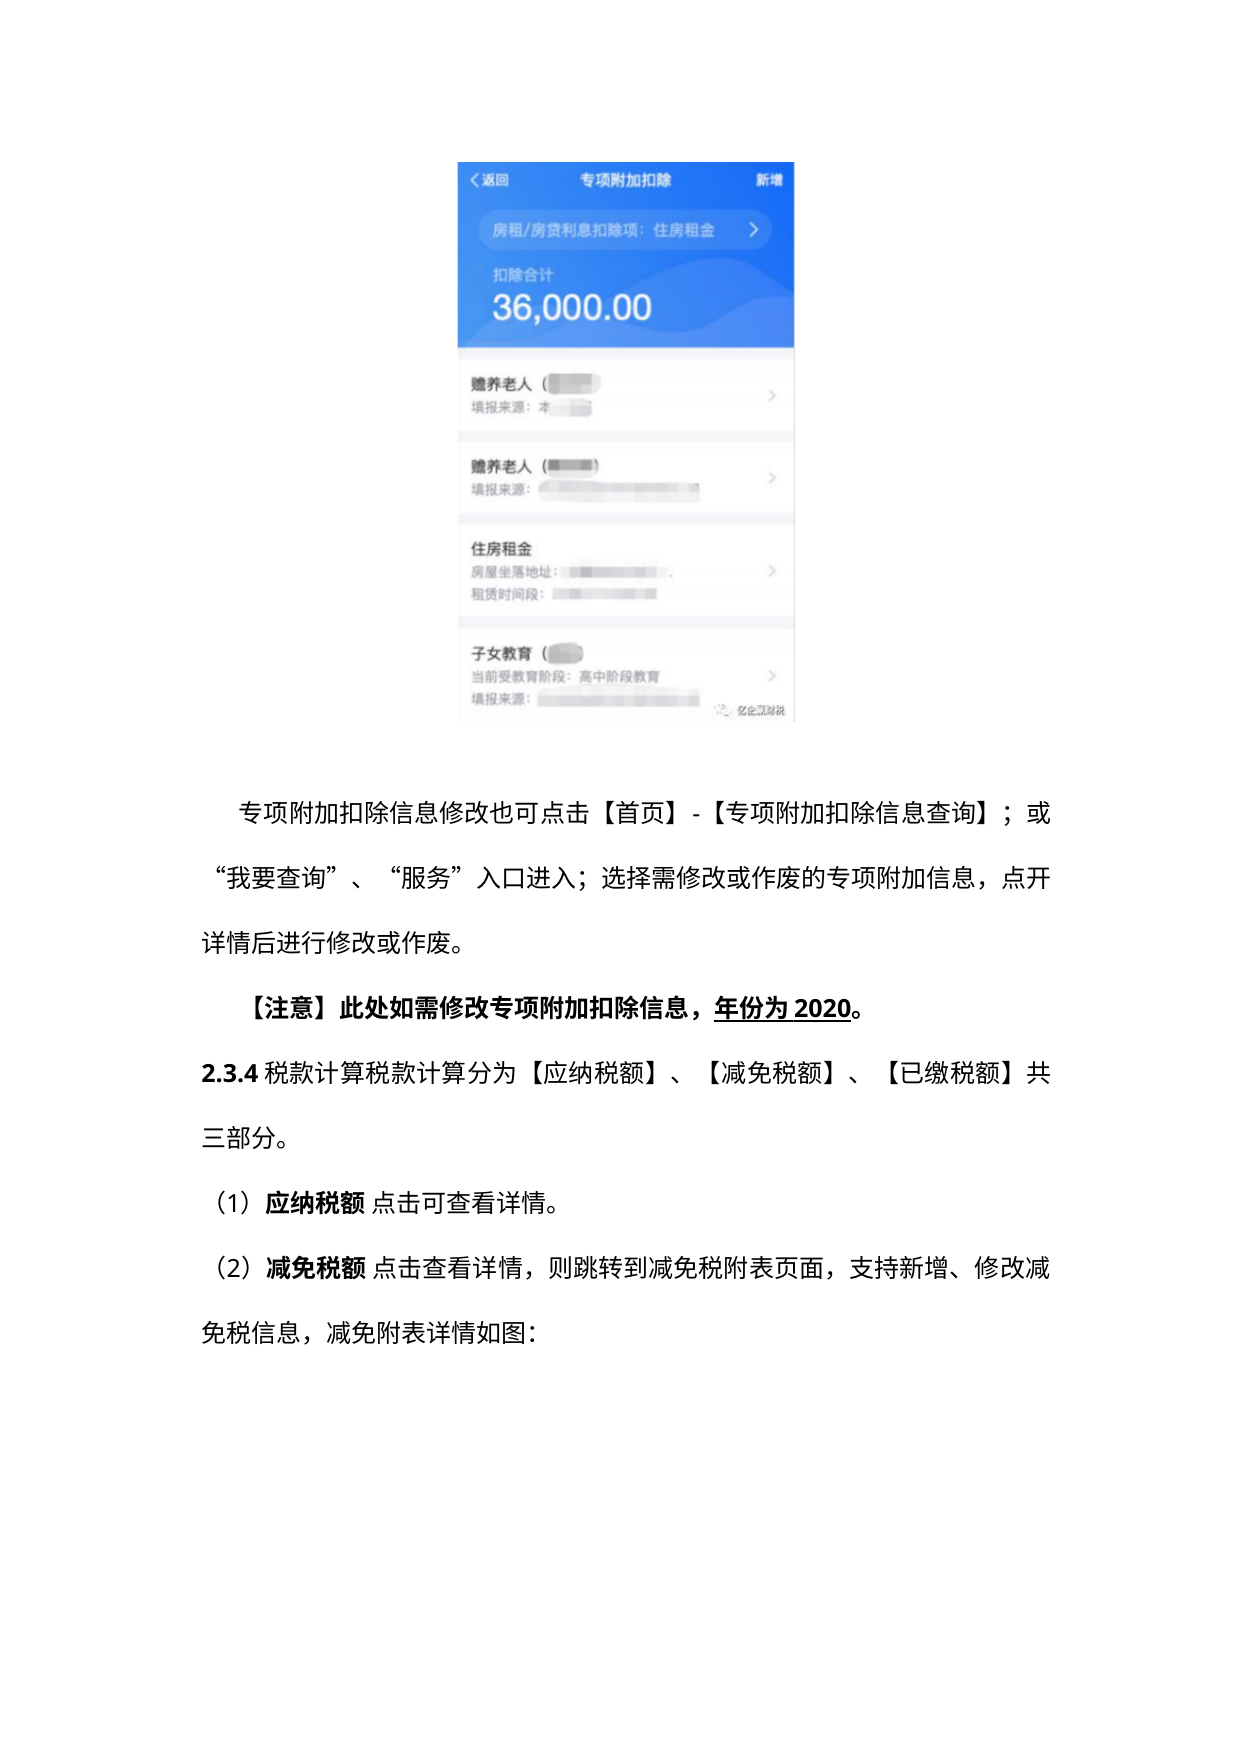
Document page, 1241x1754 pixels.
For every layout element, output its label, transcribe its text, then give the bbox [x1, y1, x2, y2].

text （2）减免税额 点击查看详情，则跳转到减免税附表页面，支持新增、修改减免税信息，减免附表详情如图： [201, 1234, 1053, 1364]
text 【注意】此处如需修改专项附加扣除信息，年份为2020。 [201, 974, 1053, 1039]
text 专项附加扣除信息修改也可点击【首页】-【专项附加扣除信息查询】；或“我要查询”、“服务”入口进入；选择需修改或作废的专项附加信息，点开详情后进行修改或作废。 [201, 779, 1053, 974]
picture [457, 162, 797, 722]
text （1）应纳税额 点击可查看详情。 [201, 1169, 1053, 1234]
text 2.3.4税款计算税款计算分为【应纳税额】、【减免税额】、【已缴税额】共三部分。 [201, 1039, 1053, 1169]
